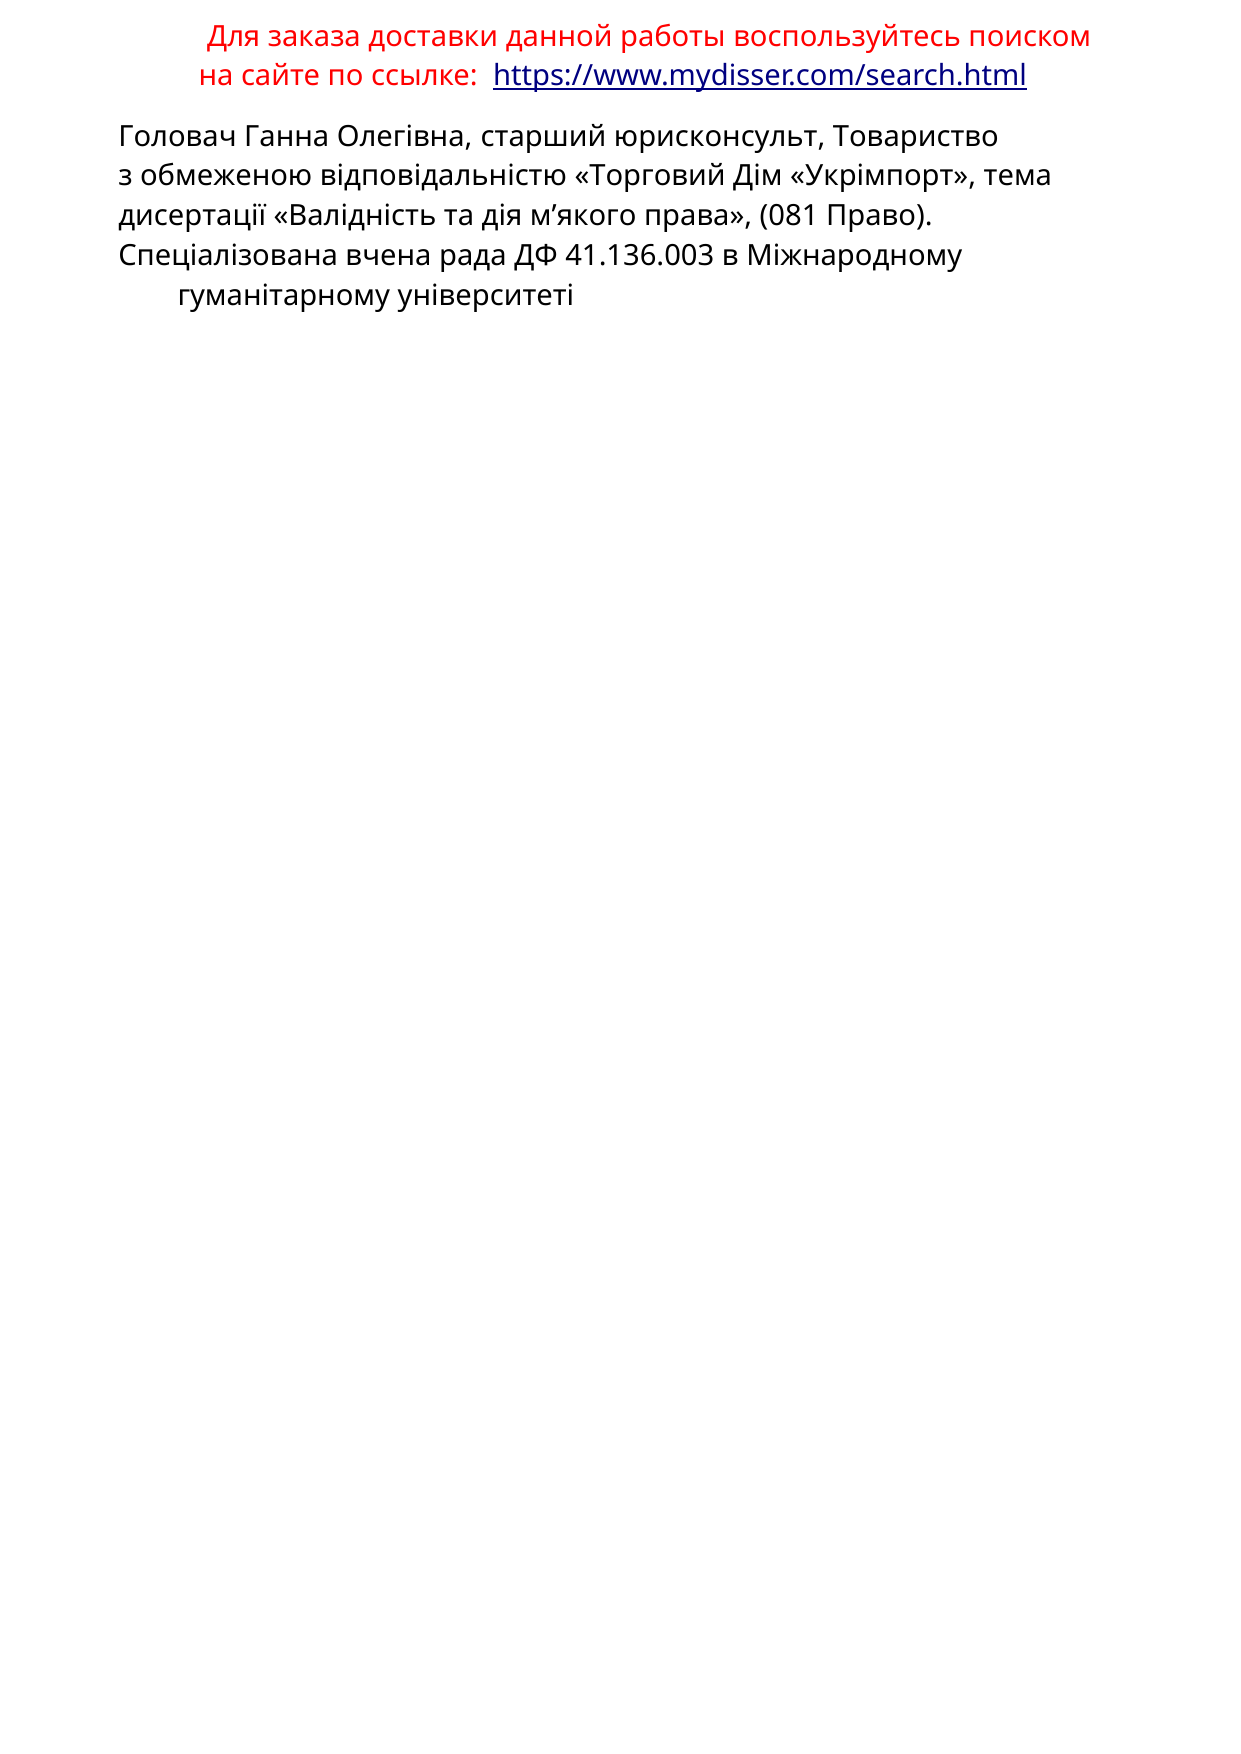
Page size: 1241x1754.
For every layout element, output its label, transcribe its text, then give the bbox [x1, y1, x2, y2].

text Головач Ганна Олегівна, старший юрисконсульт, Товариство [118, 115, 1107, 155]
text Спеціалізована вчена рада ДФ 41.136.003 в Міжнародному [118, 234, 1107, 274]
text з обмеженою відповідальністю «Торговий Дім «Укрiмпорт», тема [118, 155, 1107, 194]
text дисертації «Валідність та дія м’якого права», (081 Право). [118, 194, 1107, 234]
text гуманітарному університеті [118, 274, 1107, 313]
